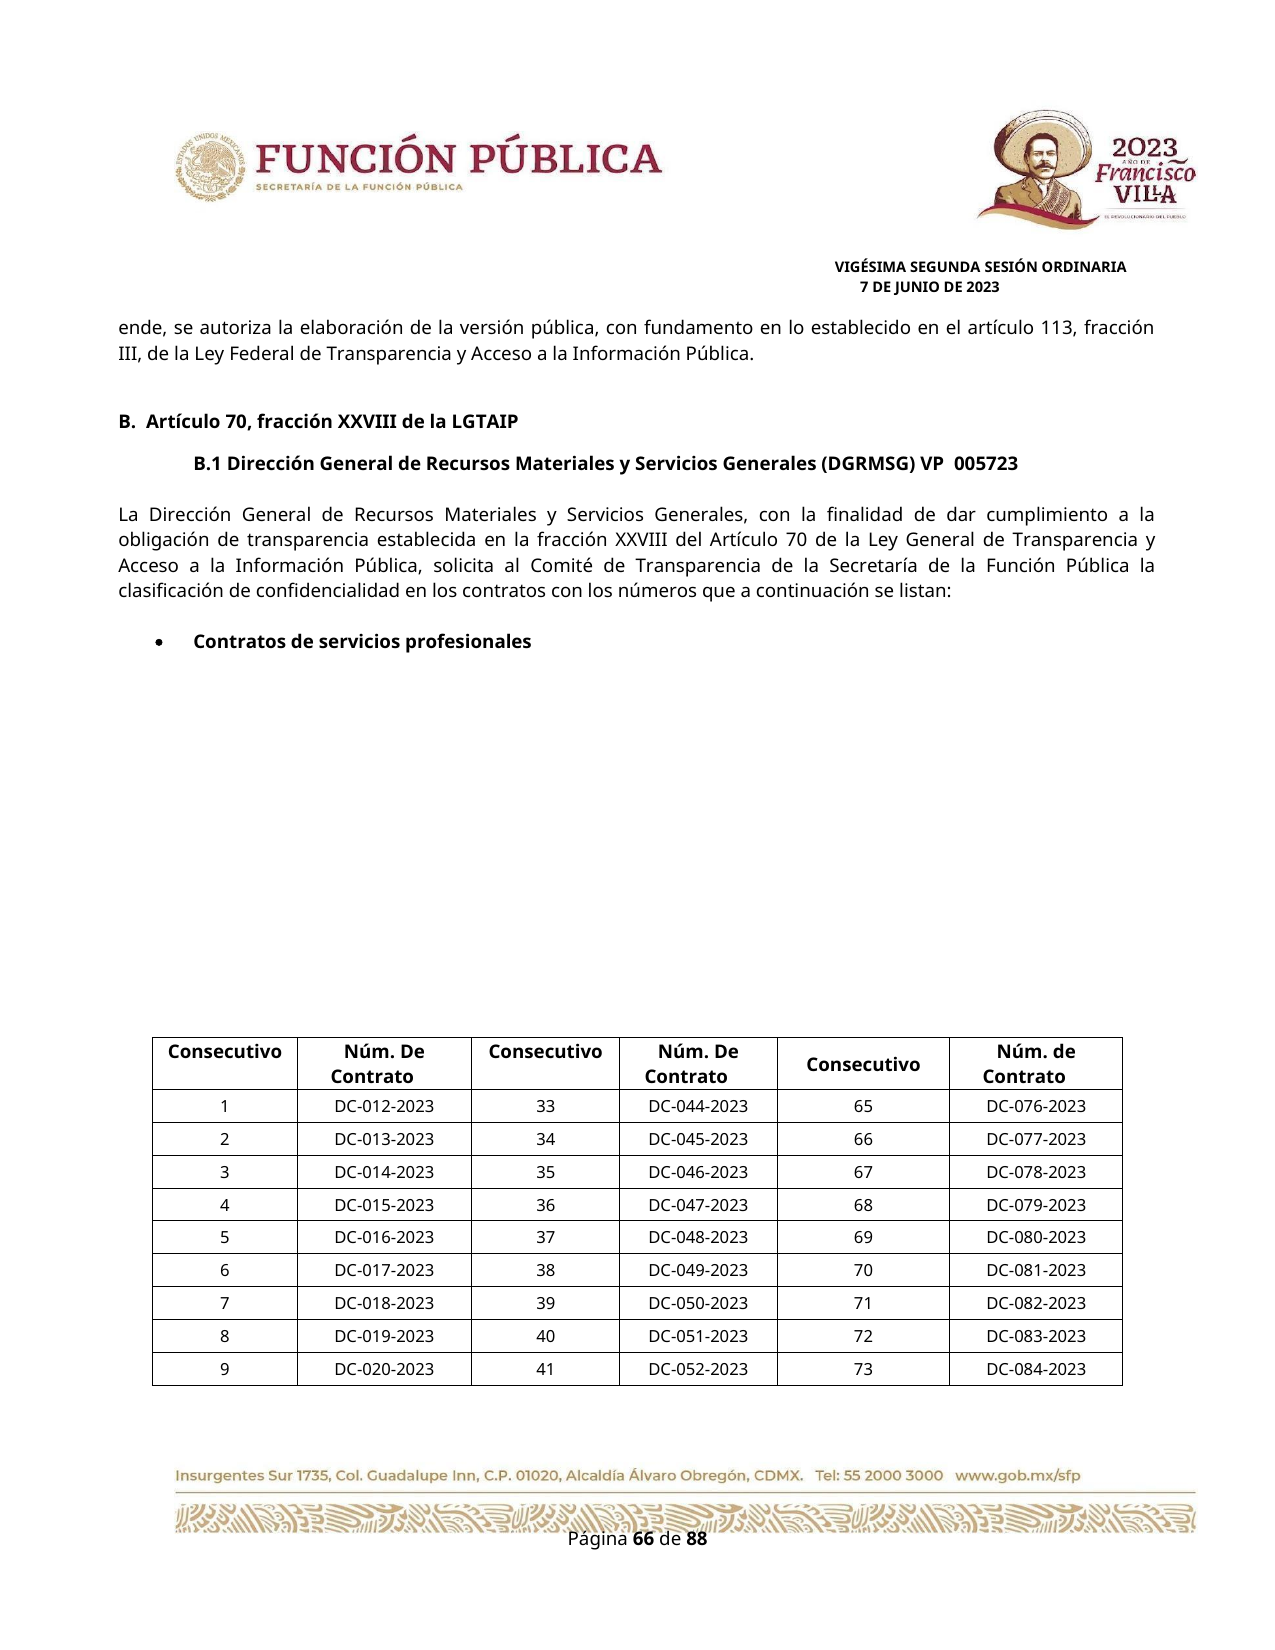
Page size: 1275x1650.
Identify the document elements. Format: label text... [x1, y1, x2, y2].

table_cell DC-080-2023 [950, 1221, 1122, 1253]
table_cell 71 [778, 1287, 949, 1319]
table_cell 9 [153, 1353, 297, 1384]
table_cell DC-077-2023 [950, 1123, 1122, 1155]
table_cell 41 [472, 1353, 619, 1384]
table_cell 66 [778, 1123, 949, 1155]
table_cell DC-076-2023 [950, 1090, 1122, 1122]
table_cell 33 [472, 1090, 619, 1122]
table_header Núm. De Contrato [298, 1038, 471, 1089]
table_cell 2 [153, 1123, 297, 1155]
text B.1 Dirección General de Recursos Materiales y Servicios Generales (DGRMSG) VP 005723 [118, 450, 1157, 476]
table_cell DC-044-2023 [620, 1090, 777, 1122]
table_header Núm. de Contrato [950, 1038, 1122, 1089]
table_cell DC-020-2023 [298, 1353, 471, 1384]
list Contratos de servicios profesionales [156, 629, 1157, 654]
table_header Consecutivo [153, 1038, 297, 1089]
table_cell DC-015-2023 [298, 1189, 471, 1220]
table_cell DC-017-2023 [298, 1254, 471, 1286]
table_header Consecutivo [778, 1038, 949, 1089]
table_cell DC-018-2023 [298, 1287, 471, 1319]
table_cell 4 [153, 1189, 297, 1220]
table_cell 1 [153, 1090, 297, 1122]
table_cell 3 [153, 1156, 297, 1188]
table_header Consecutivo [472, 1038, 619, 1089]
text La Dirección General de Recursos Materiales y Servicios Generales, con la finalidad de dar cumplimiento a la obligación de transparencia establecida en la fracción XXVIII del Artículo 70 de la Ley General de Transparencia y Acceso a la Información Pública, solicita al Comité de Transparencia de la Secretaría de la Función Pública la clasificación de confidencialidad en los contratos con los números que a continuación se listan: [118, 501, 1157, 603]
table_header Núm. De Contrato [620, 1038, 777, 1089]
table_cell DC-079-2023 [950, 1189, 1122, 1220]
table_cell DC-051-2023 [620, 1320, 777, 1352]
table_cell DC-083-2023 [950, 1320, 1122, 1352]
table_cell 68 [778, 1189, 949, 1220]
table_cell 36 [472, 1189, 619, 1220]
table_cell 67 [778, 1156, 949, 1188]
table_cell DC-016-2023 [298, 1221, 471, 1253]
table_cell 40 [472, 1320, 619, 1352]
table_cell DC-052-2023 [620, 1353, 777, 1384]
table_cell 35 [472, 1156, 619, 1188]
table_cell 8 [153, 1320, 297, 1352]
table_cell DC-078-2023 [950, 1156, 1122, 1188]
table_cell DC-082-2023 [950, 1287, 1122, 1319]
table_cell 70 [778, 1254, 949, 1286]
table_cell 65 [778, 1090, 949, 1122]
table_cell 38 [472, 1254, 619, 1286]
table_cell 34 [472, 1123, 619, 1155]
table_cell 69 [778, 1221, 949, 1253]
table_cell DC-050-2023 [620, 1287, 777, 1319]
text B. Artículo 70, fracción XXVIII de la LGTAIP [118, 408, 1157, 433]
table_cell 6 [153, 1254, 297, 1286]
table_cell 37 [472, 1221, 619, 1253]
table_cell 7 [153, 1287, 297, 1319]
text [118, 315, 1157, 366]
table_cell DC-048-2023 [620, 1221, 777, 1253]
table_cell DC-012-2023 [298, 1090, 471, 1122]
table_cell 73 [778, 1353, 949, 1384]
table_cell DC-013-2023 [298, 1123, 471, 1155]
picture [59, 18, 1275, 1561]
table_cell 39 [472, 1287, 619, 1319]
table_cell DC-047-2023 [620, 1189, 777, 1220]
table_cell DC-045-2023 [620, 1123, 777, 1155]
table_cell DC-049-2023 [620, 1254, 777, 1286]
table_cell 72 [778, 1320, 949, 1352]
table_cell DC-046-2023 [620, 1156, 777, 1188]
table_cell DC-014-2023 [298, 1156, 471, 1188]
table_cell DC-084-2023 [950, 1353, 1122, 1384]
table_cell DC-019-2023 [298, 1320, 471, 1352]
table_cell DC-081-2023 [950, 1254, 1122, 1286]
table_cell 5 [153, 1221, 297, 1253]
